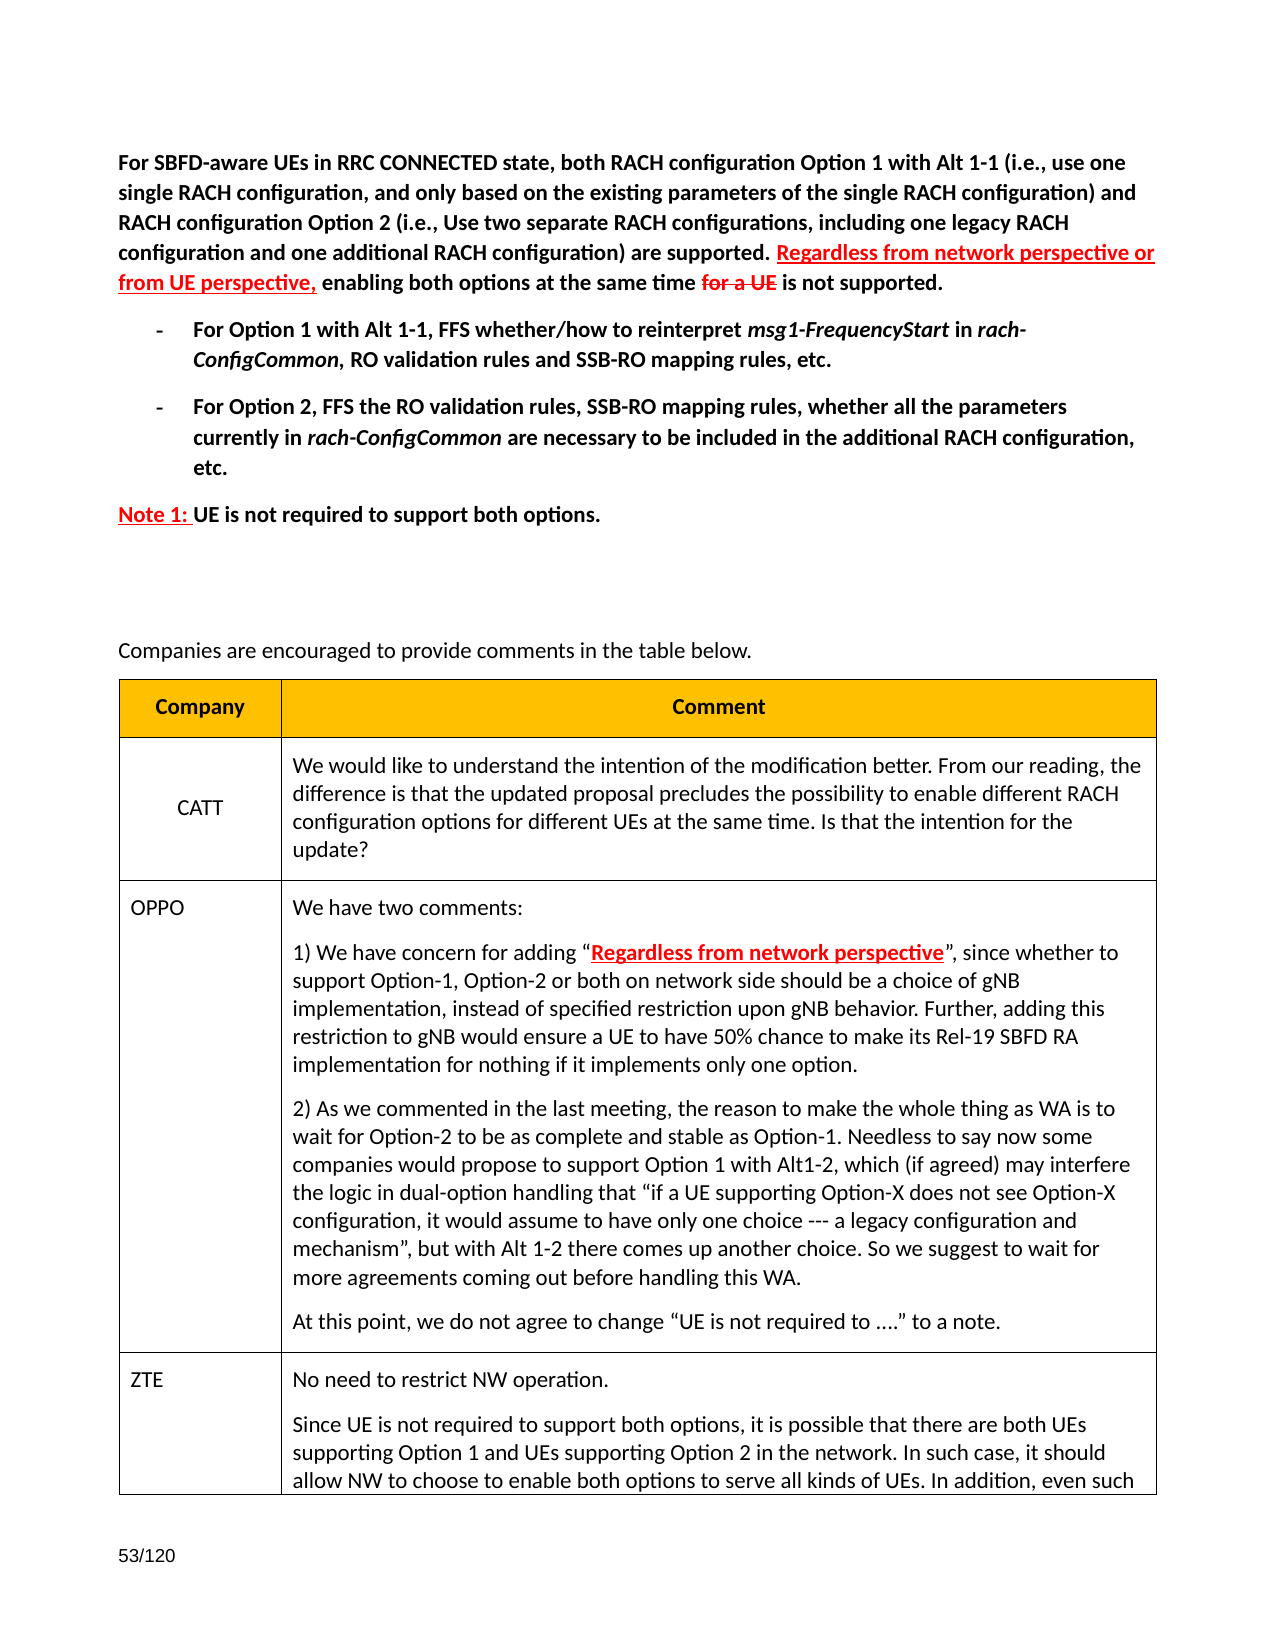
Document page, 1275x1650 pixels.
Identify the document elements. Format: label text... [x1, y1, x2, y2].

list For Option 2, FFS the RO validation rules, SSB-RO mapping rules, whether all the parameters currently in rach-ConfigCommon are necessary to be included in the additional RACH configuration, etc. [156, 392, 1157, 481]
text Note 1: UE is not required to support both options. [118, 500, 1157, 528]
table_header Company [120, 680, 281, 737]
list For Option 1 with Alt 1-1, FFS whether/how to reinterpret msg1-FrequencyStart in rach-ConfigCommon, RO validation rules and SSB-RO mapping rules, etc. [156, 315, 1157, 374]
table_cell We have two comments: We have concern for adding “Regardless from network perspective”, since whether to support Option-1, Option-2 or both on network side should be a choice of gNB implementation, instead of specified restriction upon gNB behavior. Further, adding this restriction to gNB would ensure a UE to have 50% chance to make its Rel-19 SBFD RA implementation for nothing if it implements only one option. As we commented in the last meeting, the reason to make the whole thing as WA is to wait for Option-2 to be as complete and stable as Option-1. Needless to say now some companies would propose to support Option 1 with Alt1-2, which (if agreed) may interfere the logic in dual-option handling that “if a UE supporting Option-X does not see Option-X configuration, it would assume to have only one choice --- a legacy configuration and mechanism”, but with Alt 1-2 there comes up another choice. So we suggest to wait for more agreements coming out before handling this WA. At this point, we do not agree to change “UE is not required to ....” to a note. [282, 881, 1156, 1352]
table_cell ZTE [120, 1353, 281, 1494]
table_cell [282, 1353, 1156, 1494]
table_cell We would like to understand the intention of the modification better. From our reading, the difference is that the updated proposal precludes the possibility to enable different RACH configuration options for different UEs at the same time. Is that the intention for the update? [282, 738, 1156, 879]
text For SBFD-aware UEs in RRC CONNECTED state, both RACH configuration Option 1 with Alt 1-1 (i.e., use one single RACH configuration, and only based on the existing parameters of the single RACH configuration) and RACH configuration Option 2 (i.e., Use two separate RACH configurations, including one legacy RACH configuration and one additional RACH configuration) are supported. Regardless from network perspective or from UE perspective, enabling both options at the same time for a UE is not supported. [118, 148, 1157, 297]
table_cell CATT [120, 738, 281, 879]
table_cell OPPO [120, 881, 281, 1352]
text Companies are encouraged to provide comments in the table below. [118, 636, 1157, 664]
table_header Comment [282, 680, 1156, 737]
